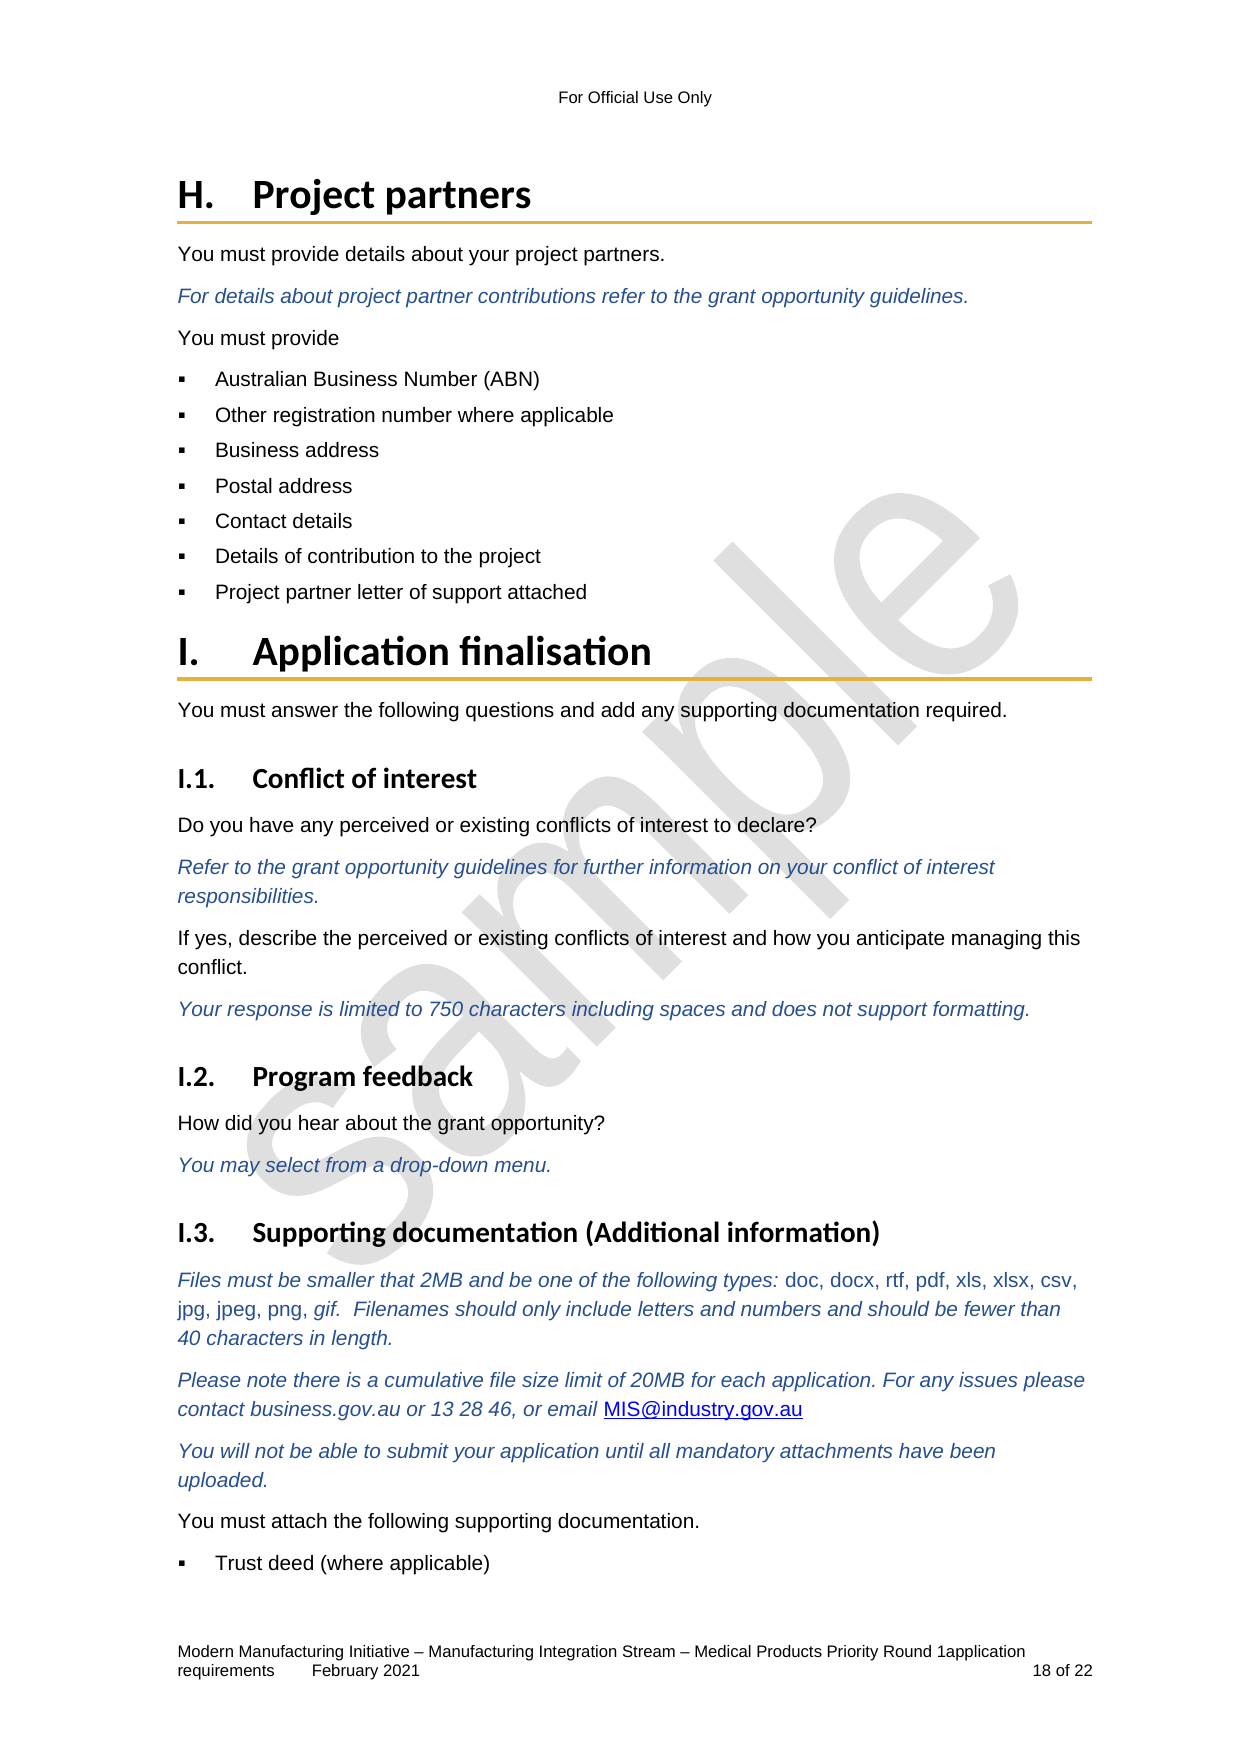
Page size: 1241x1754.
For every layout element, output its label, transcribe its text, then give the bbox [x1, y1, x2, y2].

subtitle Supporting documentation (Additional information) [177, 1214, 1092, 1250]
text Refer to the grant opportunity guidelines for further information on your conflict of interest responsibilities. [177, 849, 1092, 908]
text Do you have any perceived or existing conflicts of interest to declare? [177, 808, 1092, 837]
text How did you hear about the grant opportunity? [177, 1106, 1092, 1135]
text Your response is limited to 750 characters including spaces and does not support formatting. [177, 991, 1092, 1020]
text For details about project partner contributions refer to the grant opportunity guidelines. [177, 279, 1092, 308]
list Project partner letter of support attached [177, 574, 1092, 604]
subtitle Project partners [177, 168, 1092, 221]
list Australian Business Number (ABN) [177, 362, 1092, 391]
list Trust deed (where applicable) [177, 1546, 1092, 1575]
list Contact details [177, 504, 1092, 533]
text You must provide [177, 320, 1092, 349]
subtitle Conflict of interest [177, 760, 1092, 795]
text You must attach the following supporting documentation. [177, 1504, 1092, 1533]
subtitle Program feedback [177, 1058, 1092, 1093]
text You must provide details about your project partners. [177, 237, 1092, 266]
text Please note there is a cumulative file size limit of 20MB for each application. For any issues please contact business.gov.au or 13 28 46, or email MIS@industry.gov.au [177, 1362, 1092, 1421]
subtitle Application finalisation [177, 624, 1092, 677]
text You must answer the following questions and add any supporting documentation required. [177, 693, 1092, 722]
list Business address [177, 433, 1092, 462]
text Files must be smaller that 2MB and be one of the following types: doc, docx, rtf, pdf, xls, xlsx, csv, jpg, jpeg, png, gif. Filenames should only include letters and numbers and should be fewer than 40 characters in length. [177, 1262, 1092, 1350]
list Details of contribution to the project [177, 539, 1092, 568]
text You may select from a drop-down menu. [177, 1148, 1092, 1177]
list Other registration number where applicable [177, 397, 1092, 427]
text You will not be able to submit your application until all mandatory attachments have been uploaded. [177, 1433, 1092, 1492]
text If yes, describe the perceived or existing conflicts of interest and how you anticipate managing this conflict. [177, 920, 1092, 979]
list Postal address [177, 468, 1092, 497]
